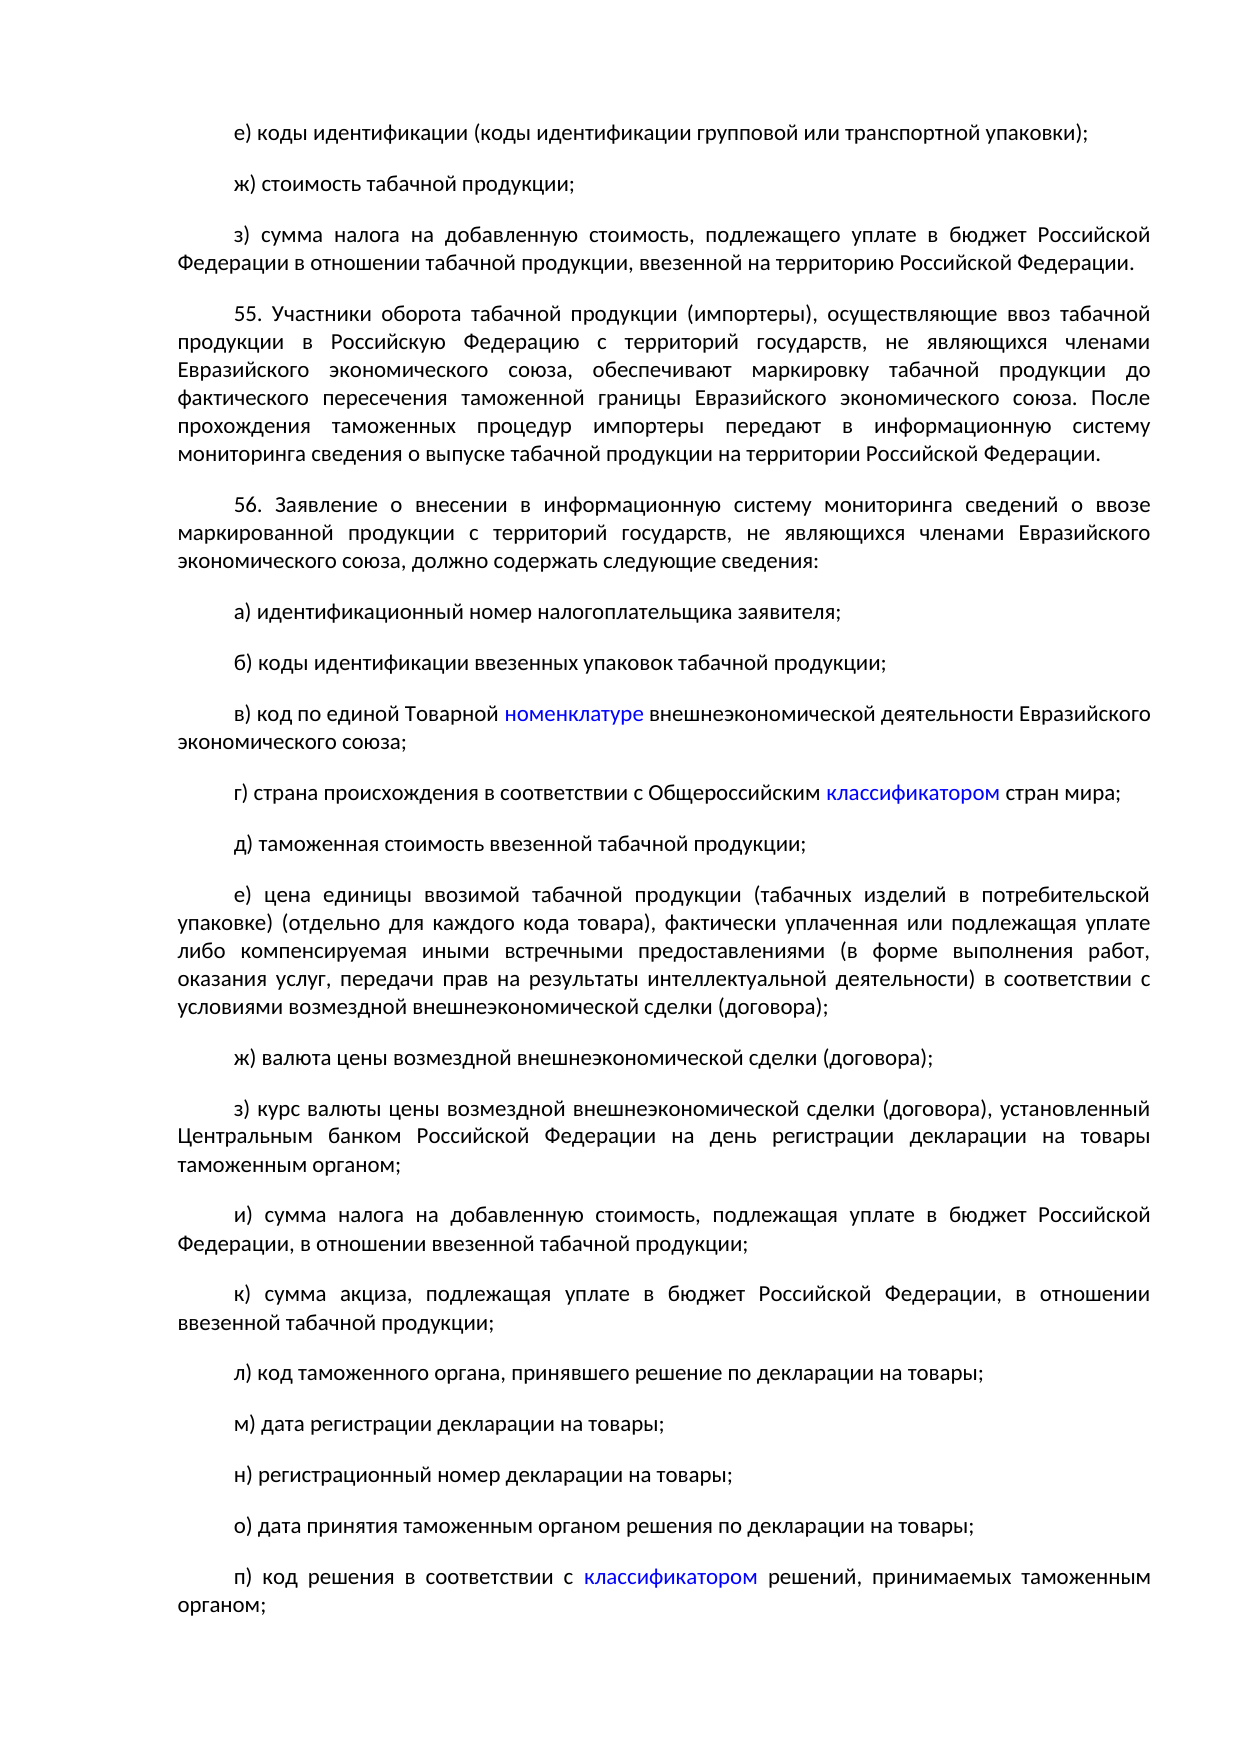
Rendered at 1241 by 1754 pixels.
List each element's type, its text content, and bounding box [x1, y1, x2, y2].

text д) таможенная стоимость ввезенной табачной продукции; [177, 829, 1152, 857]
text а) идентификационный номер налогоплательщика заявителя; [177, 597, 1152, 625]
text п) код решения в соответствии с классификатором решений, принимаемых таможенным органом; [177, 1562, 1152, 1618]
text е) цена единицы ввозимой табачной продукции (табачных изделий в потребительской упаковке) (отдельно для каждого кода товара), фактически уплаченная или подлежащая уплате либо компенсируемая иными встречными предоставлениями (в форме выполнения работ, оказания услуг, передачи прав на результаты интеллектуальной деятельности) в соответствии с условиями возмездной внешнеэкономической сделки (договора); [177, 880, 1152, 1020]
text 55. Участники оборота табачной продукции (импортеры), осуществляющие ввоз табачной продукции в Российскую Федерацию с территорий государств, не являющихся членами Евразийского экономического союза, обеспечивают маркировку табачной продукции до фактического пересечения таможенной границы Евразийского экономического союза. После прохождения таможенных процедур импортеры передают в информационную систему мониторинга сведения о выпуске табачной продукции на территории Российской Федерации. [177, 299, 1152, 467]
text н) регистрационный номер декларации на товары; [177, 1460, 1152, 1488]
text к) сумма акциза, подлежащая уплате в бюджет Российской Федерации, в отношении ввезенной табачной продукции; [177, 1279, 1152, 1336]
text г) страна происхождения в соответствии с Общероссийским классификатором стран мира; [177, 778, 1152, 806]
text ж) валюта цены возмездной внешнеэкономической сделки (договора); [177, 1043, 1152, 1071]
text з) сумма налога на добавленную стоимость, подлежащего уплате в бюджет Российской Федерации в отношении табачной продукции, ввезенной на территорию Российской Федерации. [177, 220, 1152, 276]
text 56. Заявление о внесении в информационную систему мониторинга сведений о ввозе маркированной продукции с территорий государств, не являющихся членами Евразийского экономического союза, должно содержать следующие сведения: [177, 490, 1152, 574]
text и) сумма налога на добавленную стоимость, подлежащая уплате в бюджет Российской Федерации, в отношении ввезенной табачной продукции; [177, 1201, 1152, 1257]
text б) коды идентификации ввезенных упаковок табачной продукции; [177, 648, 1152, 676]
text м) дата регистрации декларации на товары; [177, 1409, 1152, 1437]
text з) курс валюты цены возмездной внешнеэкономической сделки (договора), установленный Центральным банком Российской Федерации на день регистрации декларации на товары таможенным органом; [177, 1094, 1152, 1178]
text л) код таможенного органа, принявшего решение по декларации на товары; [177, 1358, 1152, 1387]
text о) дата принятия таможенным органом решения по декларации на товары; [177, 1511, 1152, 1539]
text е) коды идентификации (коды идентификации групповой или транспортной упаковки); [177, 118, 1152, 146]
text ж) стоимость табачной продукции; [177, 169, 1152, 197]
text в) код по единой Товарной номенклатуре внешнеэкономической деятельности Евразийского экономического союза; [177, 699, 1152, 755]
